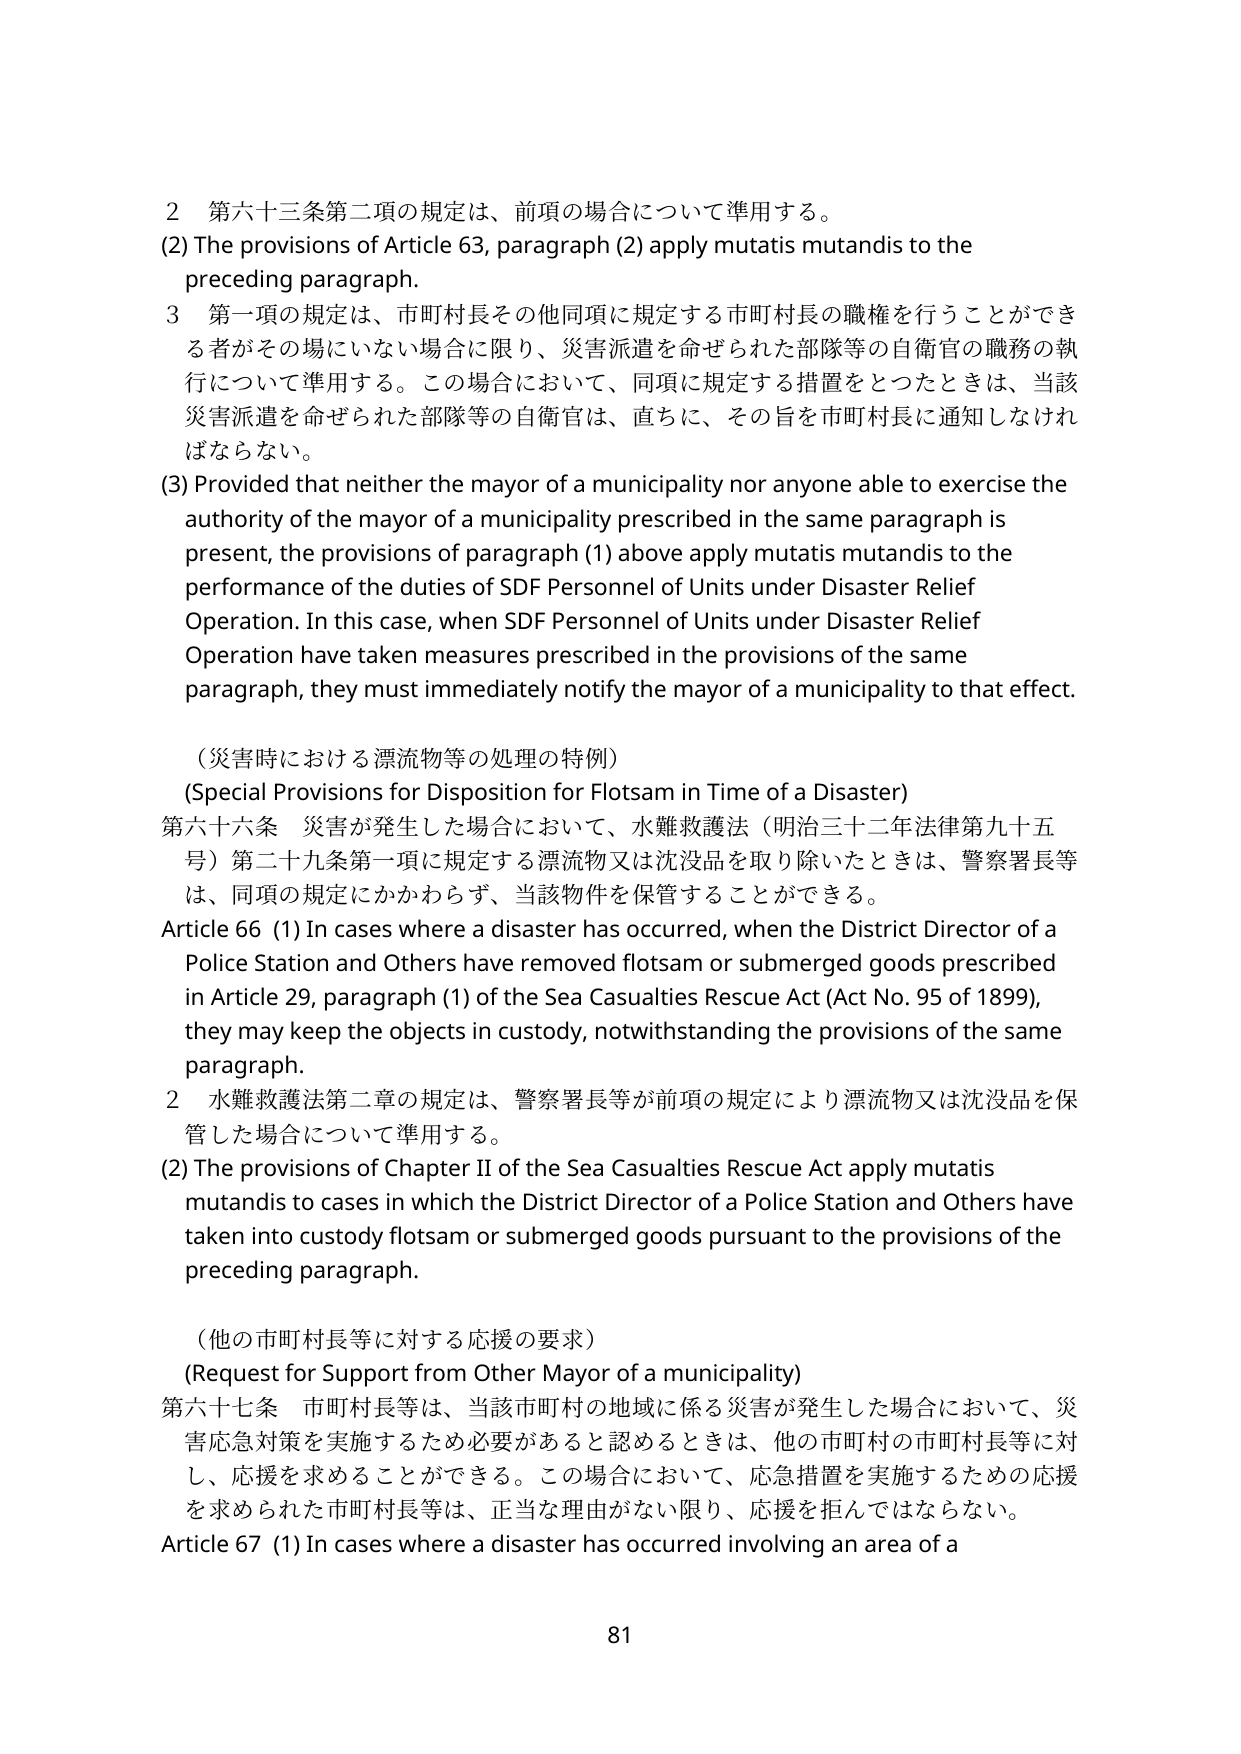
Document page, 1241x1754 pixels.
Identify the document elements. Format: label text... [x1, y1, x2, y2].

text (Special Provisions for Disposition for Flotsam in Time of a Disaster) [184, 774, 1079, 809]
text （他の市町村長等に対する応援の要求） [184, 1321, 1079, 1355]
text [161, 1526, 1079, 1560]
text 第六十六条 災害が発生した場合において、水難救護法（明治三十二年法律第九十五号）第二十九条第一項に規定する漂流物又は沈没品を取り除いたときは、警察署長等は、同項の規定にかかわらず、当該物件を保管することができる。 [161, 809, 1079, 911]
text （災害時における漂流物等の処理の特例） [184, 740, 1079, 774]
text (Request for Support from Other Mayor of a municipality) [184, 1355, 1079, 1389]
text Article 66 (1) In cases where a disaster has occurred, when the District Director of a Police Station and Others have removed flotsam or submerged goods prescribed in Article 29, paragraph (1) of the Sea Casualties Rescue Act (Act No. 95 of 1899), they may keep the objects in custody, notwithstanding the provisions of the same paragraph. [161, 911, 1079, 1082]
text (2) The provisions of Article 63, paragraph (2) apply mutatis mutandis to the preceding paragraph. [161, 228, 1079, 296]
text ３ 第一項の規定は、市町村長その他同項に規定する市町村長の職権を行うことができる者がその場にいない場合に限り、災害派遣を命ぜられた部隊等の自衛官の職務の執行について準用する。この場合において、同項に規定する措置をとつたときは、当該災害派遣を命ぜられた部隊等の自衛官は、直ちに、その旨を市町村長に通知しなければならない。 [161, 296, 1079, 467]
text ２ 第六十三条第二項の規定は、前項の場合について準用する。 [161, 194, 1079, 228]
text ２ 水難救護法第二章の規定は、警察署長等が前項の規定により漂流物又は沈没品を保管した場合について準用する。 [161, 1082, 1079, 1150]
text (2) The provisions of Chapter II of the Sea Casualties Rescue Act apply mutatis mutandis to cases in which the District Director of a Police Station and Others have taken into custody flotsam or submerged goods pursuant to the provisions of the preceding paragraph. [161, 1150, 1079, 1287]
text (3) Provided that neither the mayor of a municipality nor anyone able to exercise the authority of the mayor of a municipality prescribed in the same paragraph is present, the provisions of paragraph (1) above apply mutatis mutandis to the performance of the duties of SDF Personnel of Units under Disaster Relief Operation. In this case, when SDF Personnel of Units under Disaster Relief Operation have taken measures prescribed in the provisions of the same paragraph, they must immediately notify the mayor of a municipality to that effect. [161, 467, 1079, 706]
text 第六十七条 市町村長等は、当該市町村の地域に係る災害が発生した場合において、災害応急対策を実施するため必要があると認めるときは、他の市町村の市町村長等に対し、応援を求めることができる。この場合において、応急措置を実施するための応援を求められた市町村長等は、正当な理由がない限り、応援を拒んではならない。 [161, 1389, 1079, 1526]
